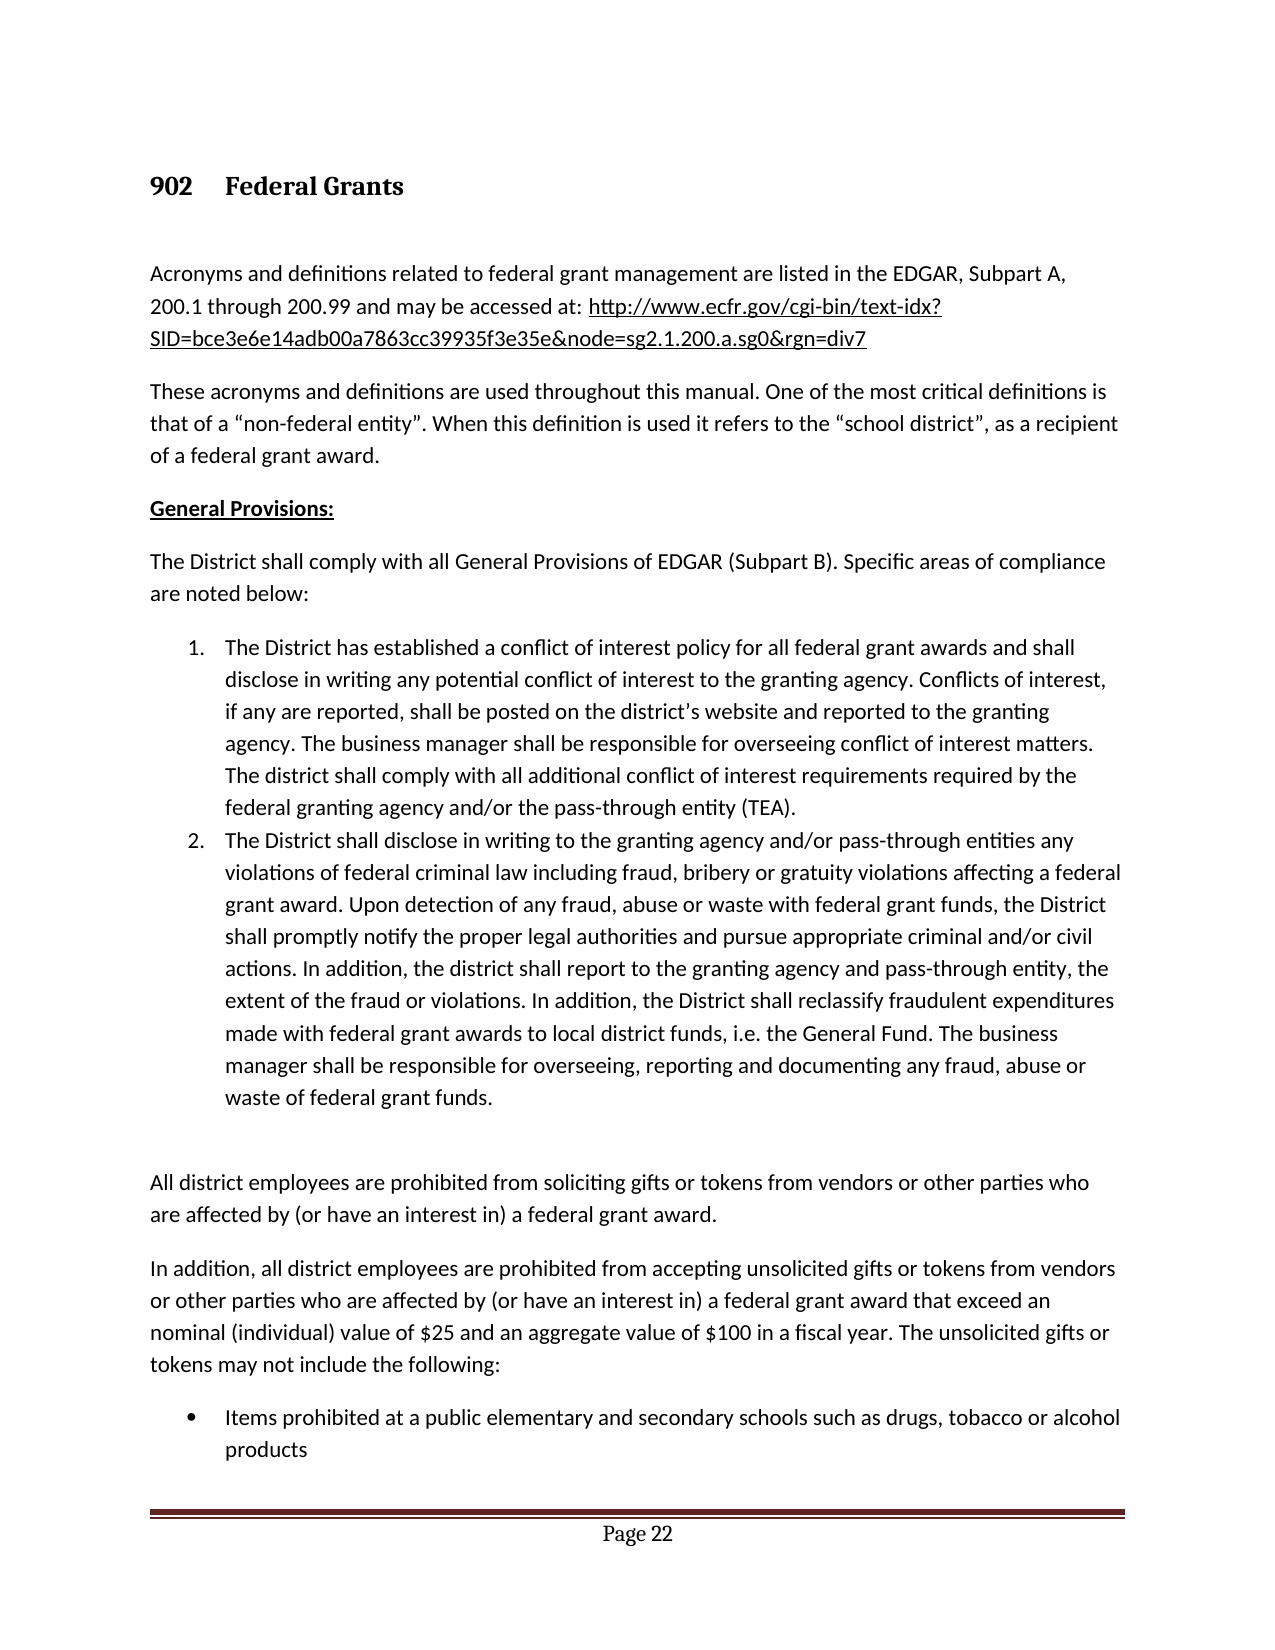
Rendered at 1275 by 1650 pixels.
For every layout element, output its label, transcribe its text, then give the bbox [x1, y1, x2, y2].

text The District shall comply with all General Provisions of EDGAR (Subpart B). Specific areas of compliance are noted below: [150, 547, 1125, 608]
list The District has established a conflict of interest policy for all federal grant awards and shall disclose in writing any potential conflict of interest to the granting agency. Conflicts of interest, if any are reported, shall be posted on the district’s website and reported to the granting agency. The business manager shall be responsible for overseeing conflict of interest matters. The district shall comply with all additional conflict of interest requirements required by the federal granting agency and/or the pass-through entity (TEA). [187, 633, 1125, 822]
text General Provisions: [150, 494, 1125, 522]
list The District shall disclose in writing to the granting agency and/or pass-through entities any violations of federal criminal law including fraud, bribery or gratuity violations affecting a federal grant award. Upon detection of any fraud, abuse or waste with federal grant funds, the District shall promptly notify the proper legal authorities and pursue appropriate criminal and/or civil actions. In addition, the district shall report to the granting agency and pass-through entity, the extent of the fraud or violations. In addition, the District shall reclassify fraudulent expenditures made with federal grant awards to local district funds, i.e. the General Fund. The business manager shall be responsible for overseeing, reporting and documenting any fraud, abuse or waste of federal grant funds. [187, 826, 1125, 1111]
text These acronyms and definitions are used throughout this manual. One of the most critical definitions is that of a “non-federal entity”. When this definition is used it refers to the “school district”, as a recipient of a federal grant award. [150, 377, 1125, 469]
text In addition, all district employees are prohibited from accepting unsolicited gifts or tokens from vendors or other parties who are affected by (or have an interest in) a federal grant award that exceed an nominal (individual) value of $25 and an aggregate value of $100 in a fiscal year. The unsolicited gifts or tokens may not include the following: [150, 1254, 1125, 1378]
text Acronyms and definitions related to federal grant management are listed in the EDGAR, Subpart A, 200.1 through 200.99 and may be accessed at: http://www.ecfr.gov/cgi-bin/text-idx?SID=bce3e6e14adb00a7863cc39935f3e35e&node=sg2.1.200.a.sg0&rgn=div7 [150, 259, 1125, 352]
text All district employees are prohibited from soliciting gifts or tokens from vendors or other parties who are affected by (or have an interest in) a federal grant award. [150, 1168, 1125, 1229]
list Items prohibited at a public elementary and secondary schools such as drugs, tobacco or alcohol products [187, 1403, 1125, 1463]
subtitle 902 Federal Grants [150, 171, 1125, 202]
